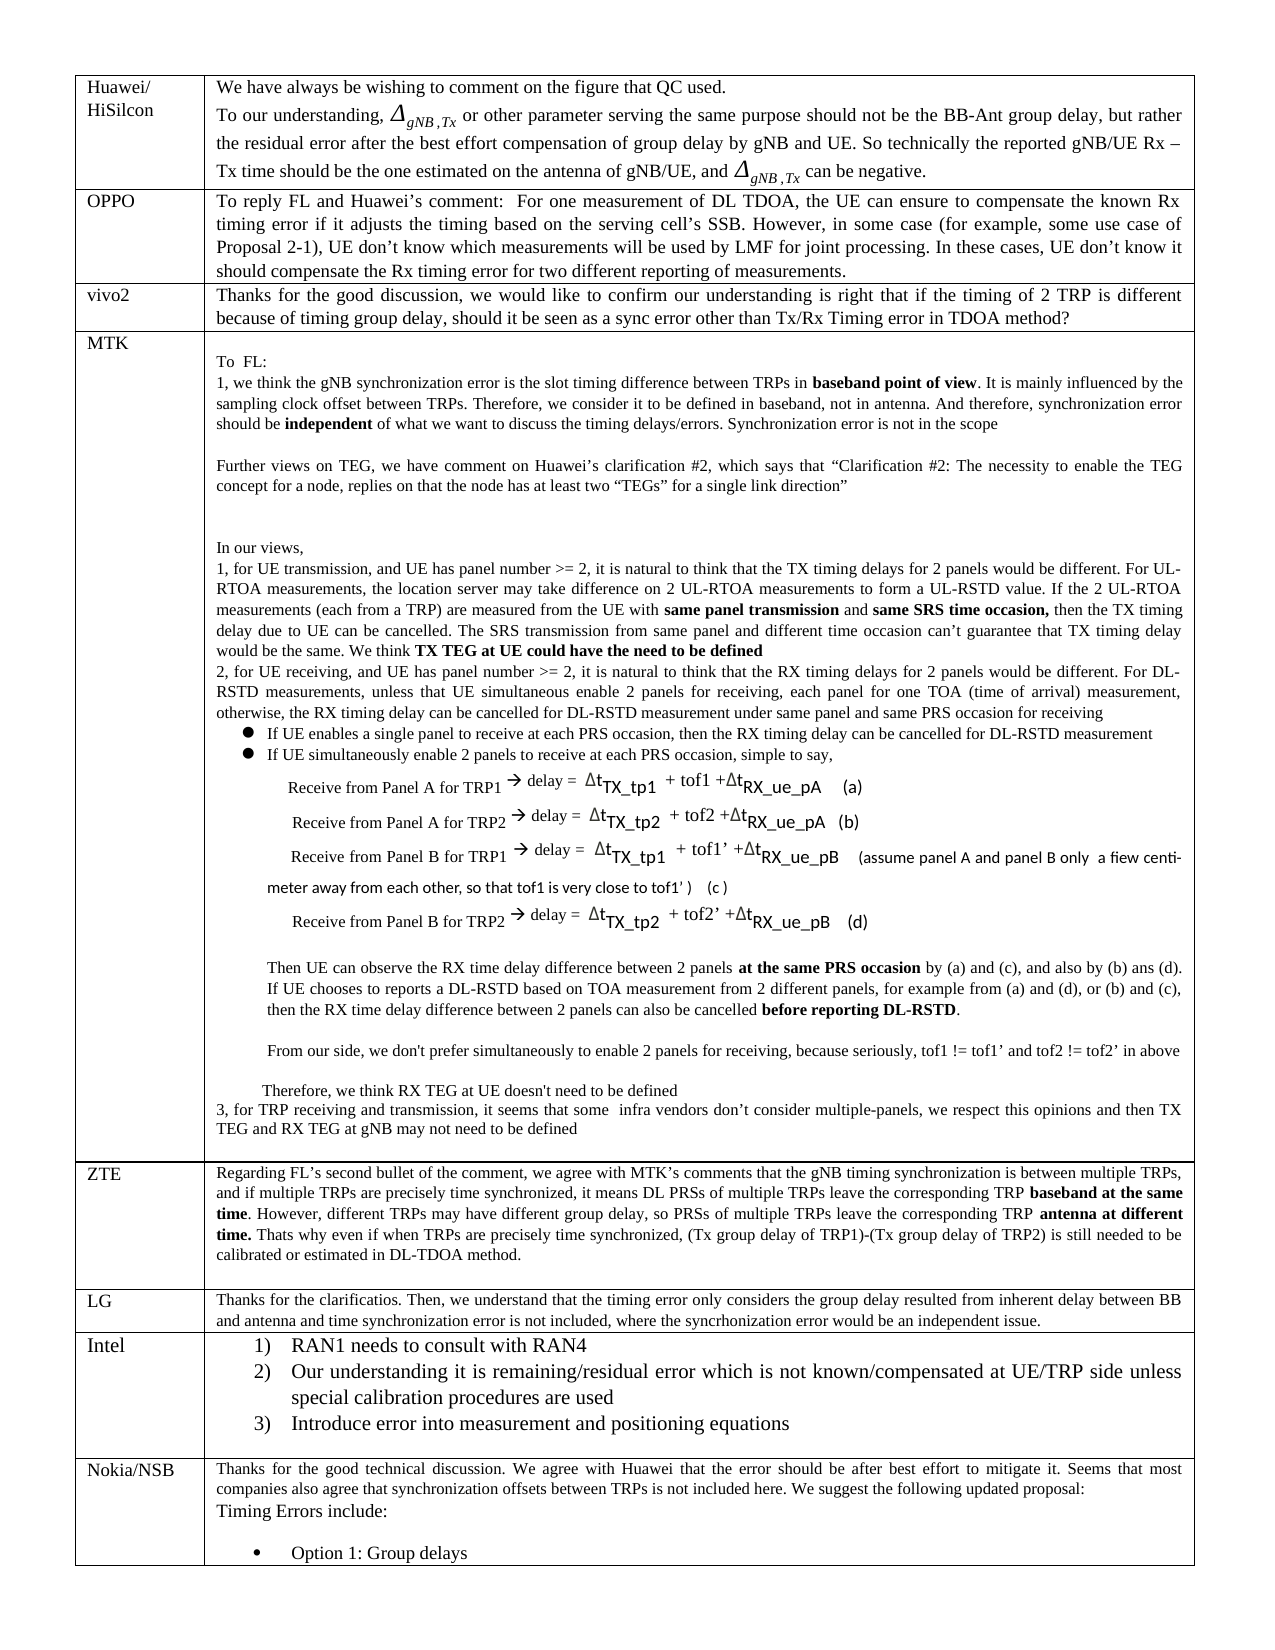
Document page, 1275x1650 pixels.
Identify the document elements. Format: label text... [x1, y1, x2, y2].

table_cell We have always be wishing to comment on the figure that QC used. To our understanding, or other parameter serving the same purpose should not be the BB-Ant group delay, but rather the residual error after the best effort compensation of group delay by gNB and UE. So technically the reported gNB/UE Rx – Tx time should be the one estimated on the antenna of gNB/UE, and can be negative. [205, 76, 1194, 189]
table_cell To FL: 1, we think the gNB synchronization error is the slot timing difference between TRPs in baseband point of view. It is mainly influenced by the sampling clock offset between TRPs. Therefore, we consider it to be defined in baseband, not in antenna. And therefore, synchronization error should be independent of what we want to discuss the timing delays/errors. Synchronization error is not in the scope Further views on TEG, we have comment on Huawei’s clarification #2, which says that “Clarification #2: The necessity to enable the TEG concept for a node, replies on that the node has at least two “TEGs” for a single link direction” In our views, 1, for UE transmission, and UE has panel number >= 2, it is natural to think that the TX timing delays for 2 panels would be different. For UL-RTOA measurements, the location server may take difference on 2 UL-RTOA measurements to form a UL-RSTD value. If the 2 UL-RTOA measurements (each from a TRP) are measured from the UE with same panel transmission and same SRS time occasion, then the TX timing delay due to UE can be cancelled. The SRS transmission from same panel and different time occasion can’t guarantee that TX timing delay would be the same. We think TX TEG at UE could have the need to be defined 2, for UE receiving, and UE has panel number >= 2, it is natural to think that the RX timing delays for 2 panels would be different. For DL-RSTD measurements, unless that UE simultaneous enable 2 panels for receiving, each panel for one TOA (time of arrival) measurement, otherwise, the RX timing delay can be cancelled for DL-RSTD measurement under same panel and same PRS occasion for receiving If UE enables a single panel to receive at each PRS occasion, then the RX timing delay can be cancelled for DL-RSTD measurement If UE simultaneously enable 2 panels to receive at each PRS occasion, simple to say, Receive from Panel A for TRP1 delay = ΔtTX_tp1 + tof1 +ΔtRX_ue_pA (a) Receive from Panel A for TRP2 delay = ΔtTX_tp2 + tof2 +ΔtRX_ue_pA (b) Receive from Panel B for TRP1 delay = ΔtTX_tp1 + tof1’ +ΔtRX_ue_pB (assume panel A and panel B only a fiew centi-meter away from each other, so that tof1 is very close to tof1’ ) (c ) Receive from Panel B for TRP2 delay = ΔtTX_tp2 + tof2’ +ΔtRX_ue_pB (d) Then UE can observe the RX time delay difference between 2 panels at the same PRS occasion by (a) and (c), and also by (b) ans (d). If UE chooses to reports a DL-RSTD based on TOA measurement from 2 different panels, for example from (a) and (d), or (b) and (c), then the RX time delay difference between 2 panels can also be cancelled before reporting DL-RSTD. From our side, we don't prefer simultaneously to enable 2 panels for receiving, because seriously, tof1 != tof1’ and tof2 != tof2’ in above Therefore, we think RX TEG at UE doesn't need to be defined 3, for TRP receiving and transmission, it seems that some infra vendors don’t consider multiple-panels, we respect this opinions and then TX TEG and RX TEG at gNB may not need to be defined [205, 332, 1194, 1161]
table_cell Thanks for the clarificatios. Then, we understand that the timing error only considers the group delay resulted from inherent delay between BB and antenna and time synchronization error is not included, where the syncrhonization error would be an independent issue. [205, 1290, 1194, 1332]
table_cell MTK [76, 332, 204, 1161]
table_cell OPPO [76, 190, 204, 283]
table_cell Thanks for the good discussion, we would like to confirm our understanding is right that if the timing of 2 TRP is different because of timing group delay, should it be seen as a sync error other than Tx/Rx Timing error in TDOA method? [205, 284, 1194, 331]
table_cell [205, 1459, 1194, 1565]
table_cell Nokia/NSB [76, 1459, 204, 1565]
table_cell vivo2 [76, 284, 204, 331]
table_cell To reply FL and Huawei’s comment: For one measurement of DL TDOA, the UE can ensure to compensate the known Rx timing error if it adjusts the timing based on the serving cell’s SSB. However, in some case (for example, some use case of Proposal 2-1), UE don’t know which measurements will be used by LMF for joint processing. In these cases, UE don’t know it should compensate the Rx timing error for two different reporting of measurements. [205, 190, 1194, 283]
table_cell ZTE [76, 1163, 204, 1289]
table_cell RAN1 needs to consult with RAN4 Our understanding it is remaining/residual error which is not known/compensated at UE/TRP side unless special calibration procedures are used Introduce error into measurement and positioning equations [205, 1333, 1194, 1457]
table_cell Regarding FL’s second bullet of the comment, we agree with MTK’s comments that the gNB timing synchronization is between multiple TRPs, and if multiple TRPs are precisely time synchronized, it means DL PRSs of multiple TRPs leave the corresponding TRP baseband at the same time. However, different TRPs may have different group delay, so PRSs of multiple TRPs leave the corresponding TRP antenna at different time. Thats why even if when TRPs are precisely time synchronized, (Tx group delay of TRP1)-(Tx group delay of TRP2) is still needed to be calibrated or estimated in DL-TDOA method. [205, 1163, 1194, 1289]
table_cell LG [76, 1290, 204, 1332]
table_cell Huawei/HiSilcon [76, 76, 204, 189]
table_cell Intel [76, 1333, 204, 1457]
